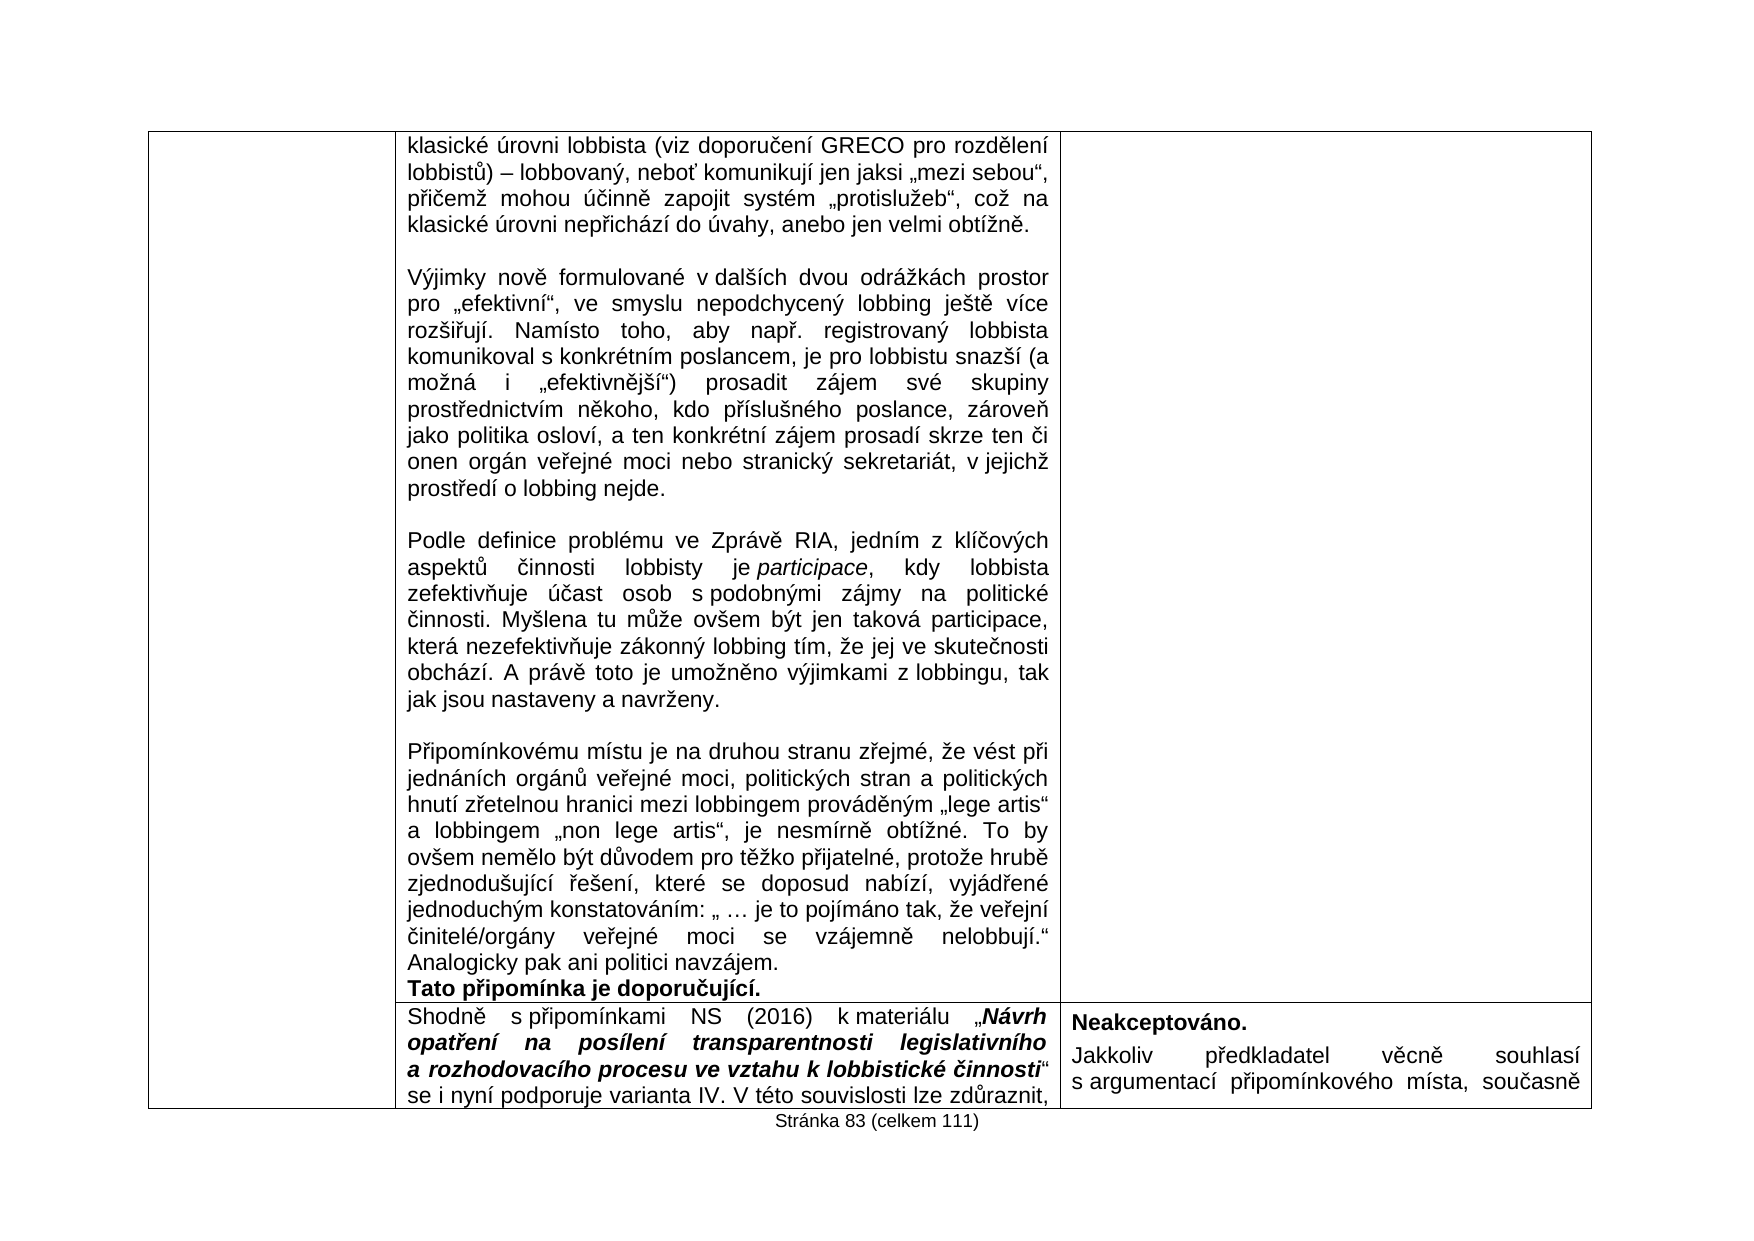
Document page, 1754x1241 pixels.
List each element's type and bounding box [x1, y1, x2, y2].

table_cell [396, 1003, 1060, 1108]
table_cell [1061, 132, 1591, 1002]
table_cell [1061, 1003, 1591, 1108]
table_cell [396, 132, 1060, 1002]
